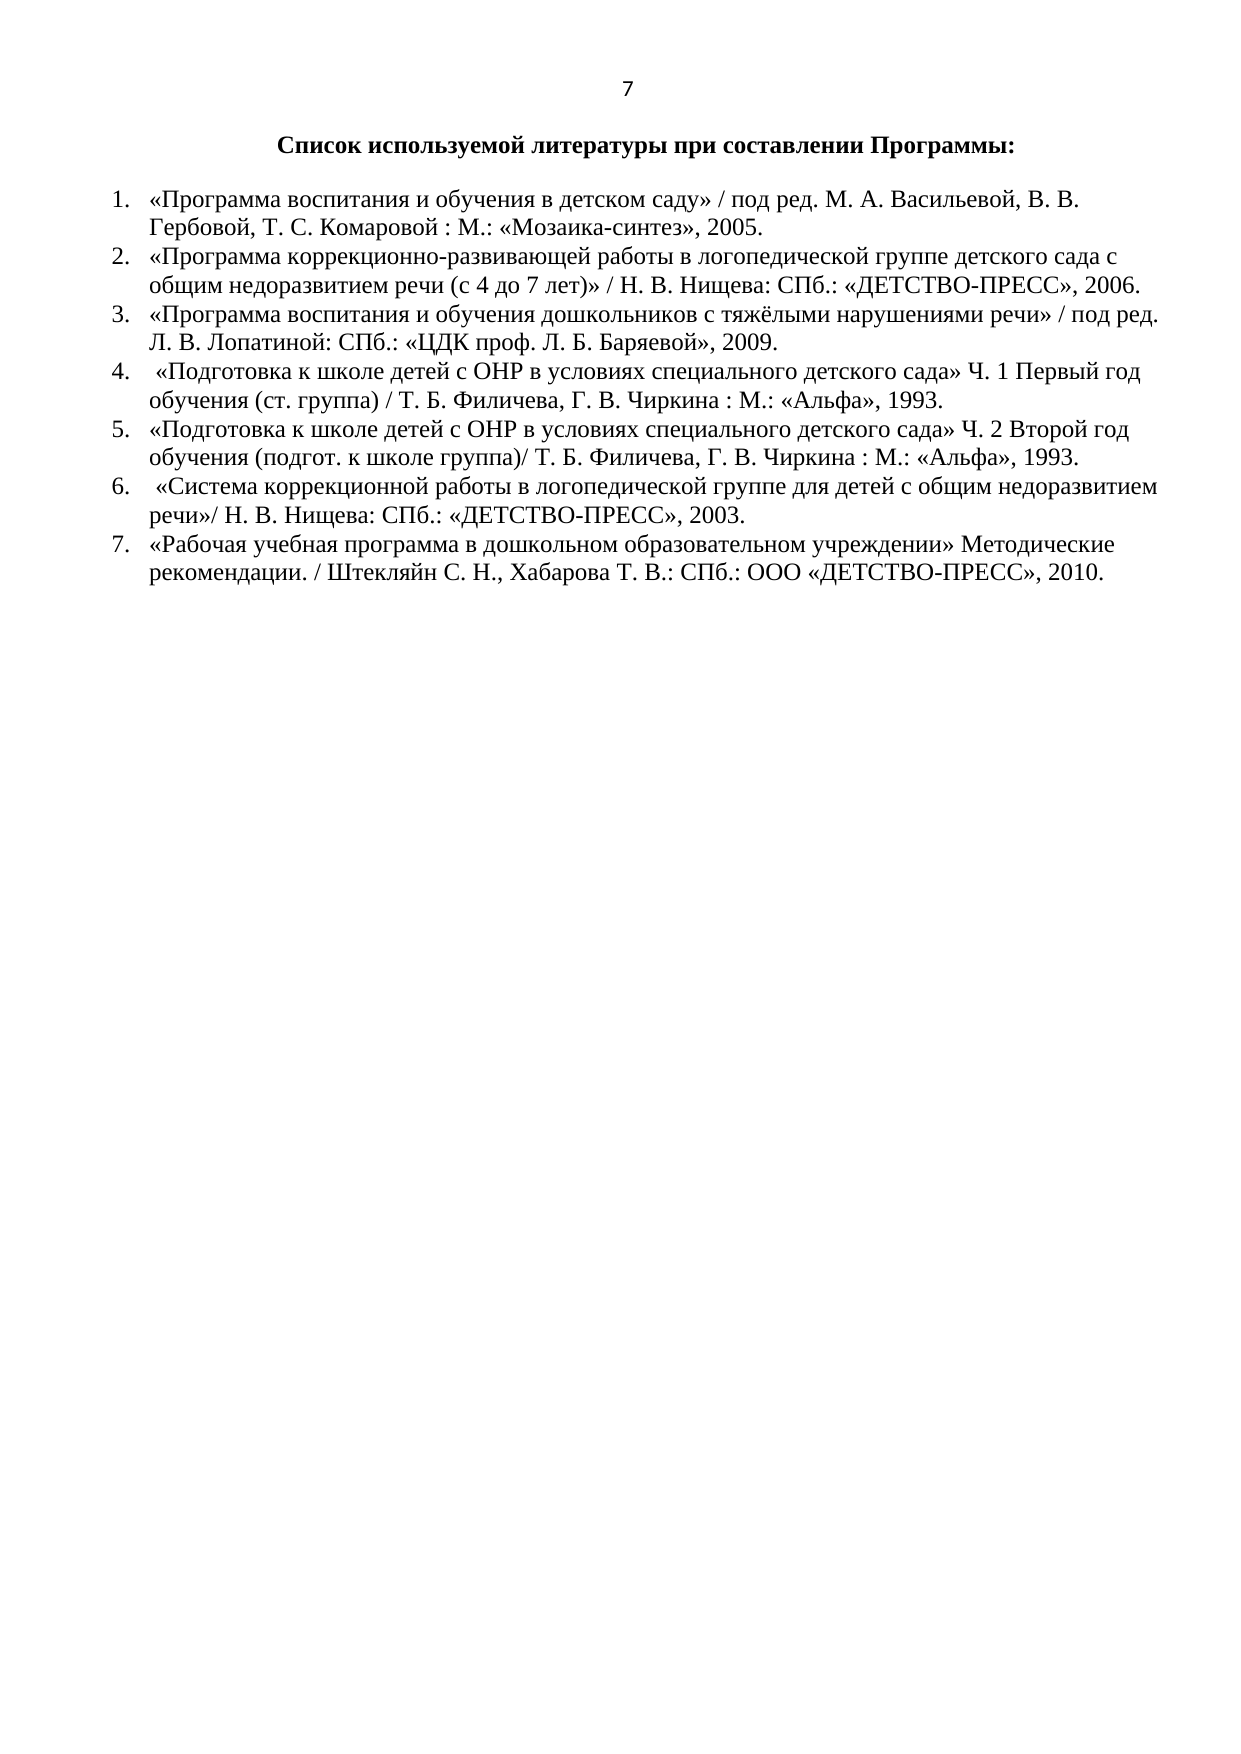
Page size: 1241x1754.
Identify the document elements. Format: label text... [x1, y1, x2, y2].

list «Подготовка к школе детей с ОНР в условиях специального детского сада» Ч. 2 Второй год обучения (подгот. к школе группа)/ Т. Б. Филичева, Г. В. Чиркина : М.: «Альфа», 1993. [111, 414, 1181, 471]
list «Подготовка к школе детей с ОНР в условиях специального детского сада» Ч. 1 Первый год обучения (ст. группа) / Т. Б. Филичева, Г. В. Чиркина : М.: «Альфа», 1993. [111, 356, 1181, 414]
list «Программа воспитания и обучения дошкольников с тяжёлыми нарушениями речи» / под ред. Л. В. Лопатиной: СПб.: «ЦДК проф. Л. Б. Баряевой», 2009. [111, 299, 1181, 356]
list «Программа коррекционно-развивающей работы в логопедической группе детского сада с общим недоразвитием речи (с 4 до 7 лет)» / Н. В. Нищева: СПб.: «ДЕТСТВО-ПРЕСС», 2006. [111, 241, 1181, 299]
text Список используемой литературы при составлении Программы: [111, 130, 1181, 158]
list «Рабочая учебная программа в дошкольном образовательном учреждении» Методические рекомендации. / Штекляйн С. Н., Хабарова Т. В.: СПб.: ООО «ДЕТСТВО-ПРЕСС», 2010. [111, 529, 1181, 586]
list «Система коррекционной работы в логопедической группе для детей с общим недоразвитием речи»/ Н. В. Нищева: СПб.: «ДЕТСТВО-ПРЕСС», 2003. [111, 471, 1181, 529]
list «Программа воспитания и обучения в детском саду» / под ред. М. А. Васильевой, В. В. Гербовой, Т. С. Комаровой : М.: «Мозаика-синтез», 2005. [111, 184, 1181, 241]
